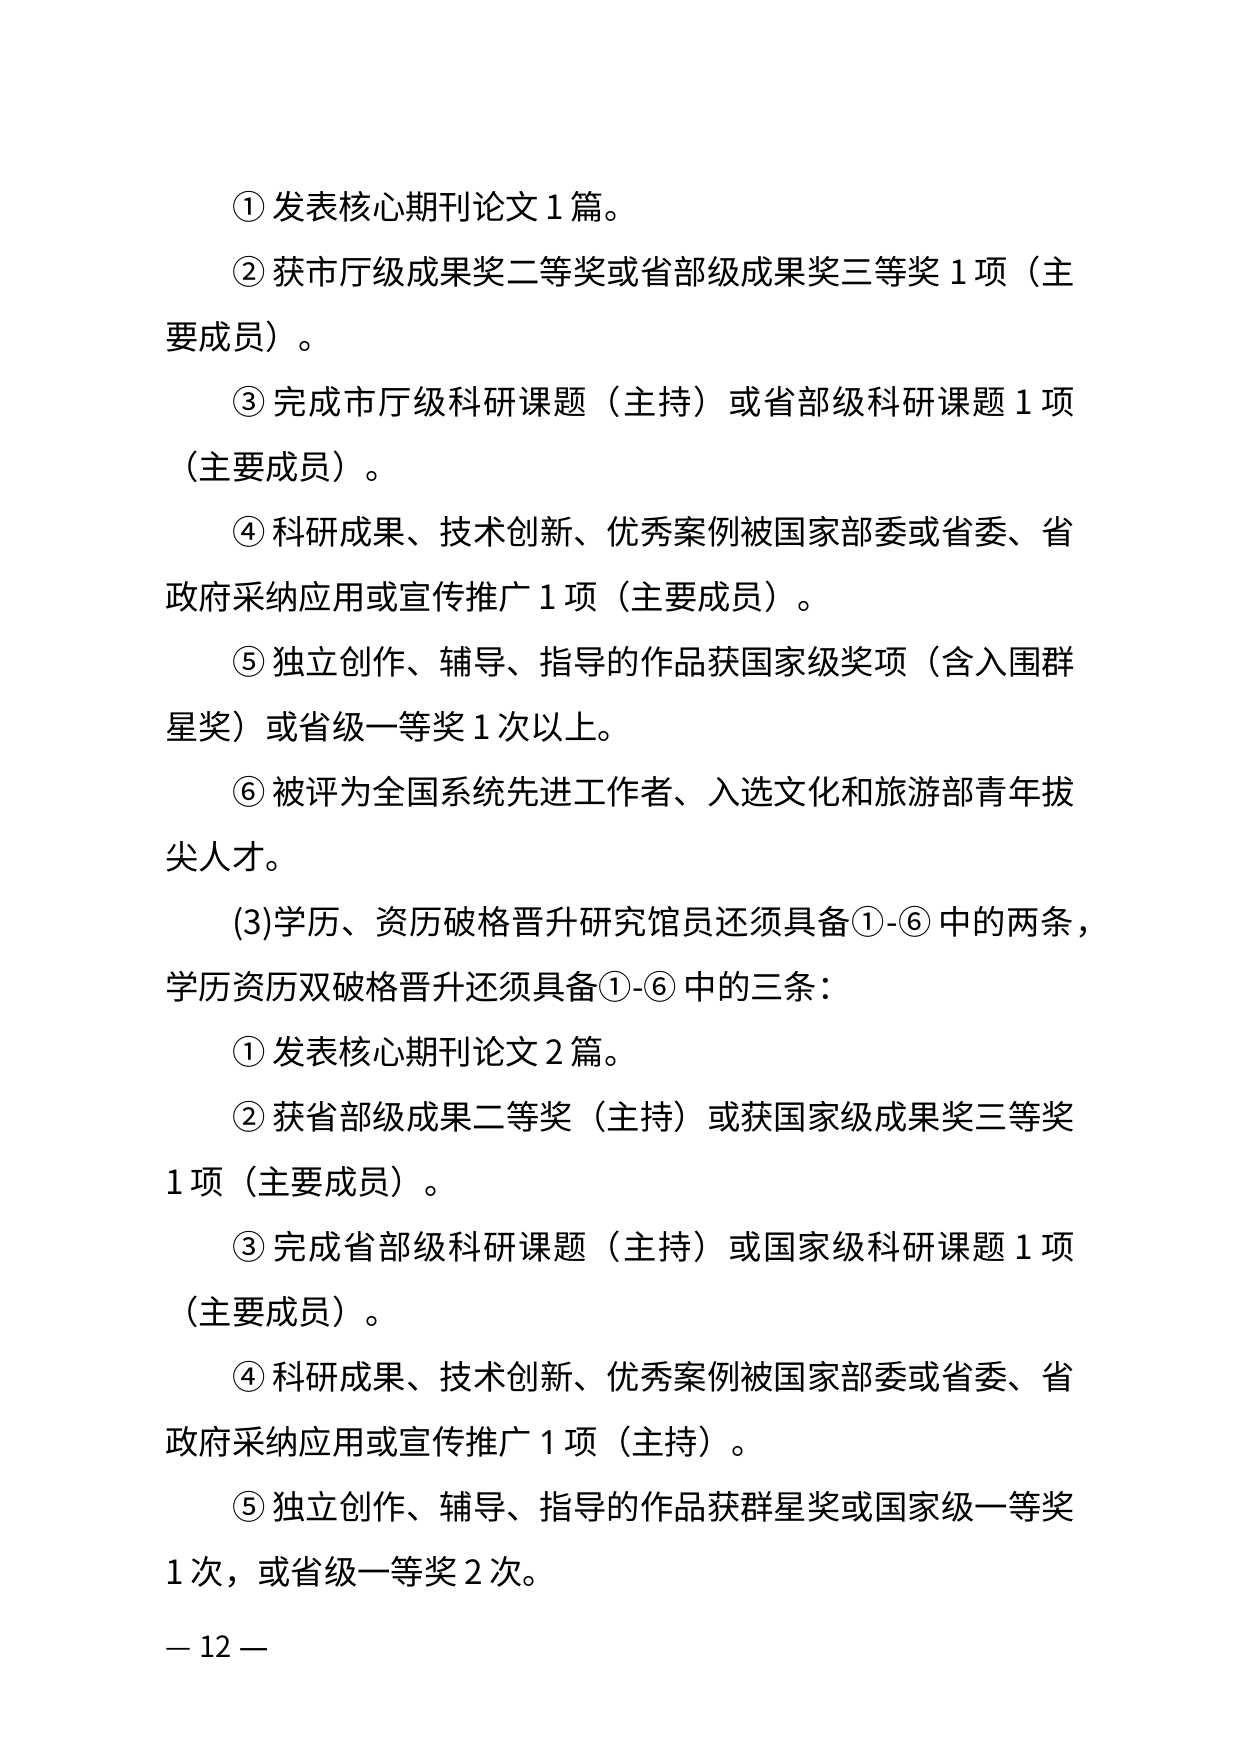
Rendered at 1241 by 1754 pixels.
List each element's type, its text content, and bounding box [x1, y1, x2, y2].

text ④科研成果、技术创新、优秀案例被国家部委或省委、省政府采纳应用或宣传推广1项（主持）。 [165, 1343, 1075, 1473]
text ⑤独立创作、辅导、指导的作品获群星奖或国家级一等奖1次，或省级一等奖2次。 [165, 1473, 1075, 1603]
text ③完成省部级科研课题（主持）或国家级科研课题1项（主要成员）。 [165, 1213, 1075, 1343]
text ②获省部级成果二等奖（主持）或获国家级成果奖三等奖1项（主要成员）。 [165, 1083, 1075, 1213]
text ①发表核心期刊论文1篇。 [165, 173, 1075, 238]
text ③完成市厅级科研课题（主持）或省部级科研课题1项（主要成员）。 [165, 368, 1075, 498]
text (3)学历、资历破格晋升研究馆员还须具备①-⑥中的两条，学历资历双破格晋升还须具备①-⑥中的三条： [165, 888, 1075, 1018]
text ②获市厅级成果奖二等奖或省部级成果奖三等奖1项（主要成员）。 [165, 238, 1075, 368]
text ①发表核心期刊论文2篇。 [165, 1018, 1075, 1083]
text ⑤独立创作、辅导、指导的作品获国家级奖项（含入围群星奖）或省级一等奖1次以上。 [165, 628, 1075, 758]
text ⑥被评为全国系统先进工作者、入选文化和旅游部青年拔尖人才。 [165, 758, 1075, 888]
text ④科研成果、技术创新、优秀案例被国家部委或省委、省政府采纳应用或宣传推广1项（主要成员）。 [165, 498, 1075, 628]
